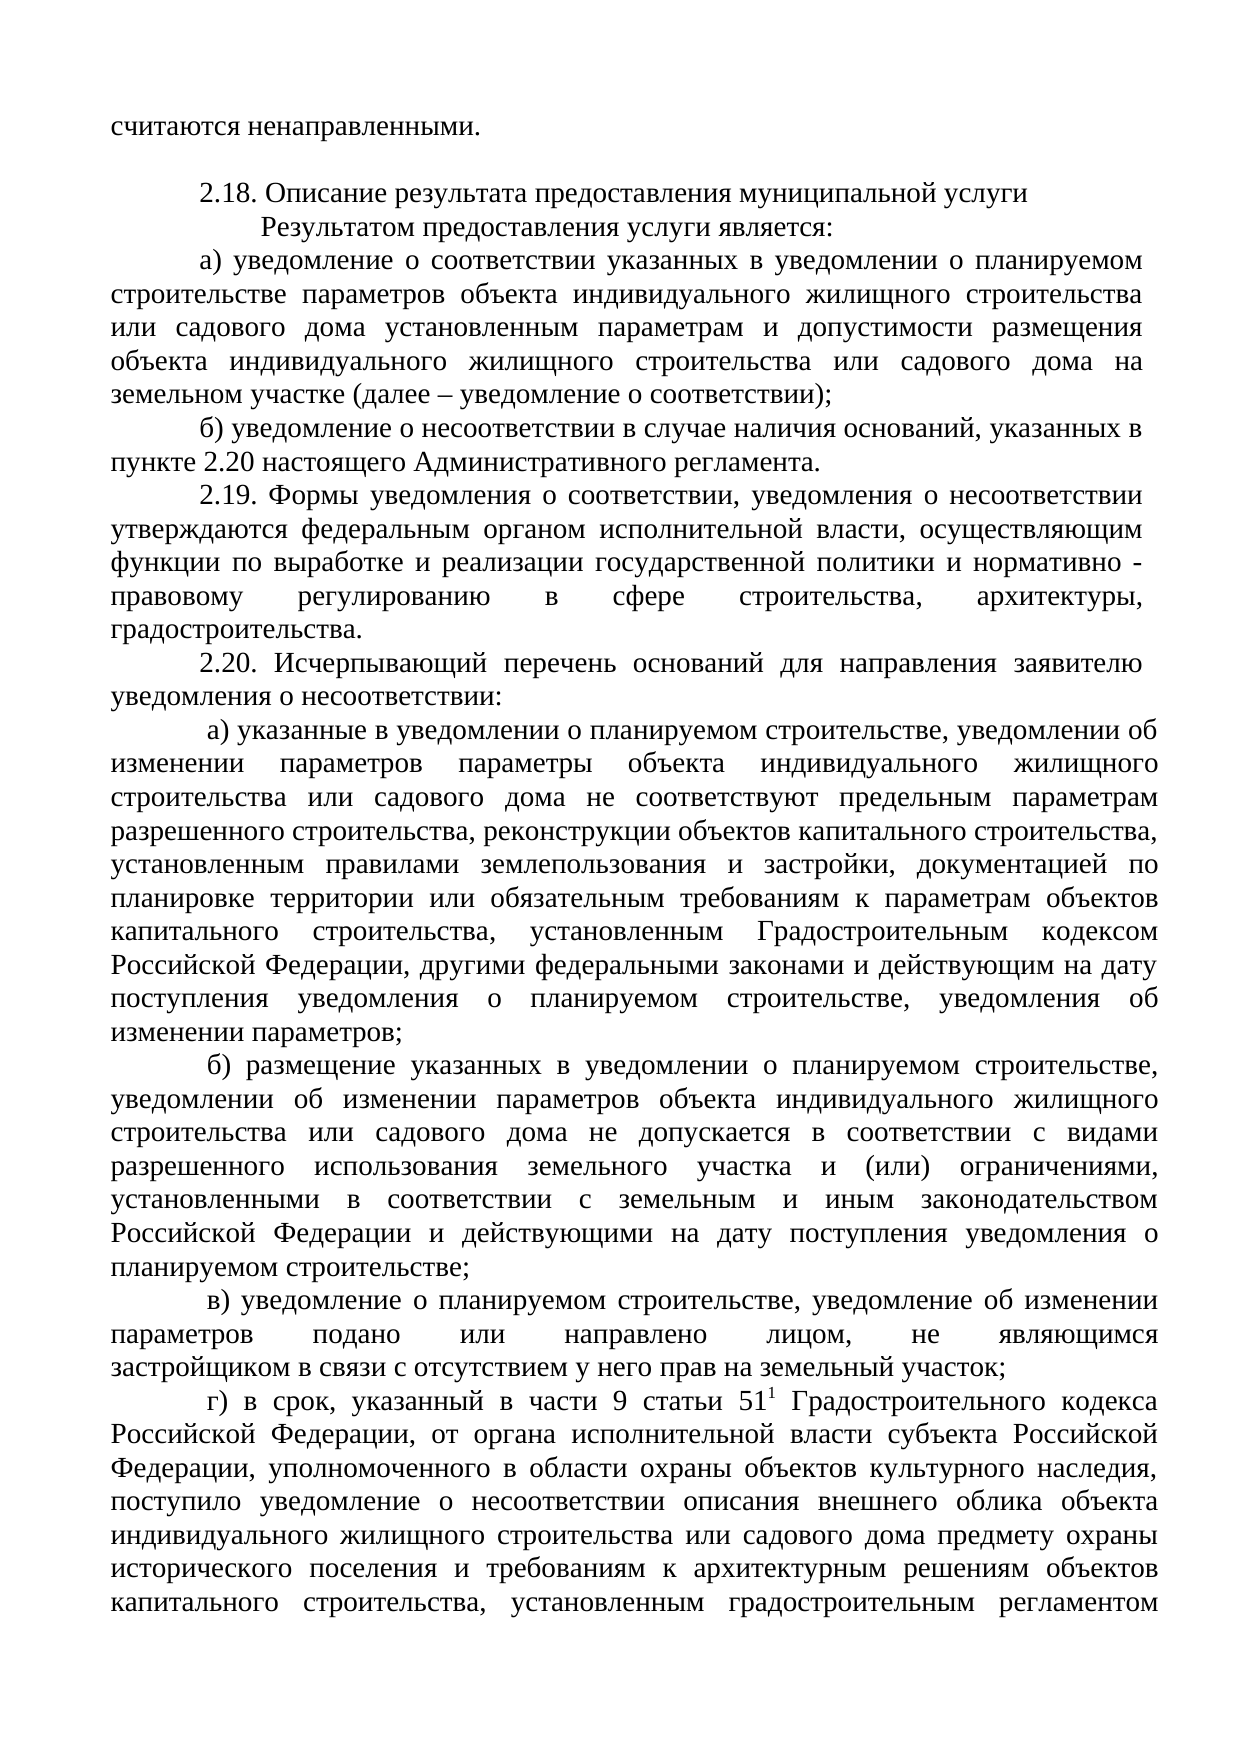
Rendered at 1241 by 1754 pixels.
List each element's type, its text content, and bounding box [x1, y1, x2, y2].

text в) уведомление о планируемом строительстве, уведомление об изменении параметров подано или направлено лицом, не являющимся застройщиком в связи с отсутствием у него прав на земельный участок; [110, 1282, 1158, 1383]
text б) уведомление о несоответствии в случае наличия оснований, указанных в пункте 2.20 настоящего Административного регламента. [110, 410, 1143, 477]
text 2.18. Описание результата предоставления муниципальной услуги [110, 175, 1158, 209]
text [110, 1383, 1158, 1618]
text а) указанные в уведомлении о планируемом строительстве, уведомлении об изменении параметров параметры объекта индивидуального жилищного строительства или садового дома не соответствуют предельным параметрам разрешенного строительства, реконструкции объектов капитального строительства, установленным правилами землепользования и застройки, документацией по планировке территории или обязательным требованиям к параметрам объектов капитального строительства, установленным Градостроительным кодексом Российской Федерации, другими федеральными законами и действующим на дату поступления уведомления о планируемом строительстве, уведомления об изменении параметров; [110, 712, 1158, 1047]
text б) размещение указанных в уведомлении о планируемом строительстве, уведомлении об изменении параметров объекта индивидуального жилищного строительства или садового дома не допускается в соответствии с видами разрешенного использования земельного участка и (или) ограничениями, установленными в соответствии с земельным и иным законодательством Российской Федерации и действующими на дату поступления уведомления о планируемом строительстве; [110, 1047, 1158, 1282]
list Результатом предоставления услуги является: [110, 209, 1166, 242]
text 2.19. Формы уведомления о соответствии, уведомления о несоответствии утверждаются федеральным органом исполнительной власти, осуществляющим функции по выработке и реализации государственной политики и нормативно - правовому регулированию в сфере строительства, архитектуры, градостроительства. [110, 477, 1143, 645]
text 2.20. Исчерпывающий перечень оснований для направления заявителю уведомления о несоответствии: [110, 645, 1143, 712]
text а) уведомление о соответствии указанных в уведомлении о планируемом строительстве параметров объекта индивидуального жилищного строительства или садового дома установленным параметрам и допустимости размещения объекта индивидуального жилищного строительства или садового дома на земельном участке (далее – уведомление о соответствии); [110, 242, 1143, 410]
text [110, 108, 1158, 142]
